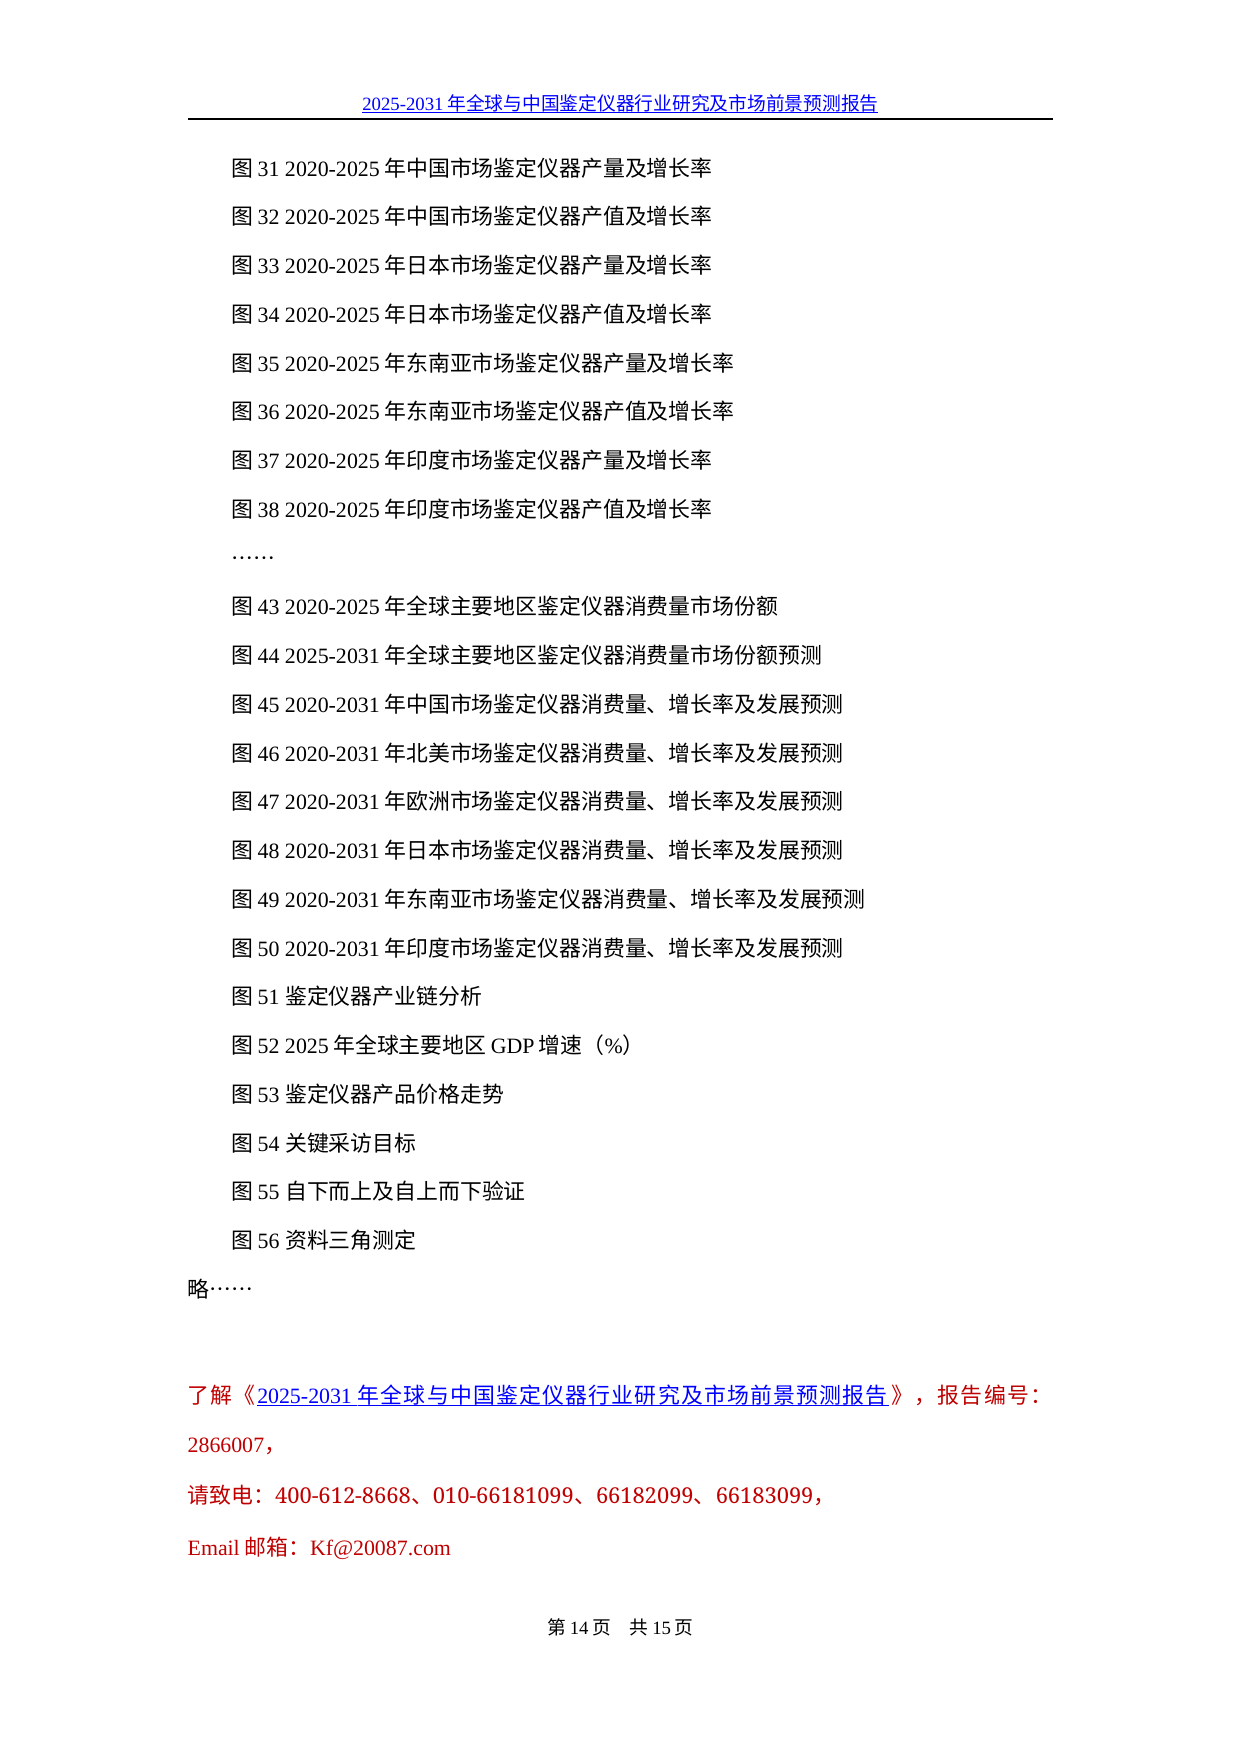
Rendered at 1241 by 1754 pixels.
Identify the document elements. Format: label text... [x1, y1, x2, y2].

text Email邮箱：Kf@20087.com [187, 1530, 1053, 1562]
text 了解《2025-2031年全球与中国鉴定仪器行业研究及市场前景预测报告》，报告编号：2866007， [187, 1378, 1053, 1459]
text 请致电：400-612-8668、010-66181099、66182099、66183099， [187, 1478, 1053, 1511]
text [187, 150, 1053, 1304]
